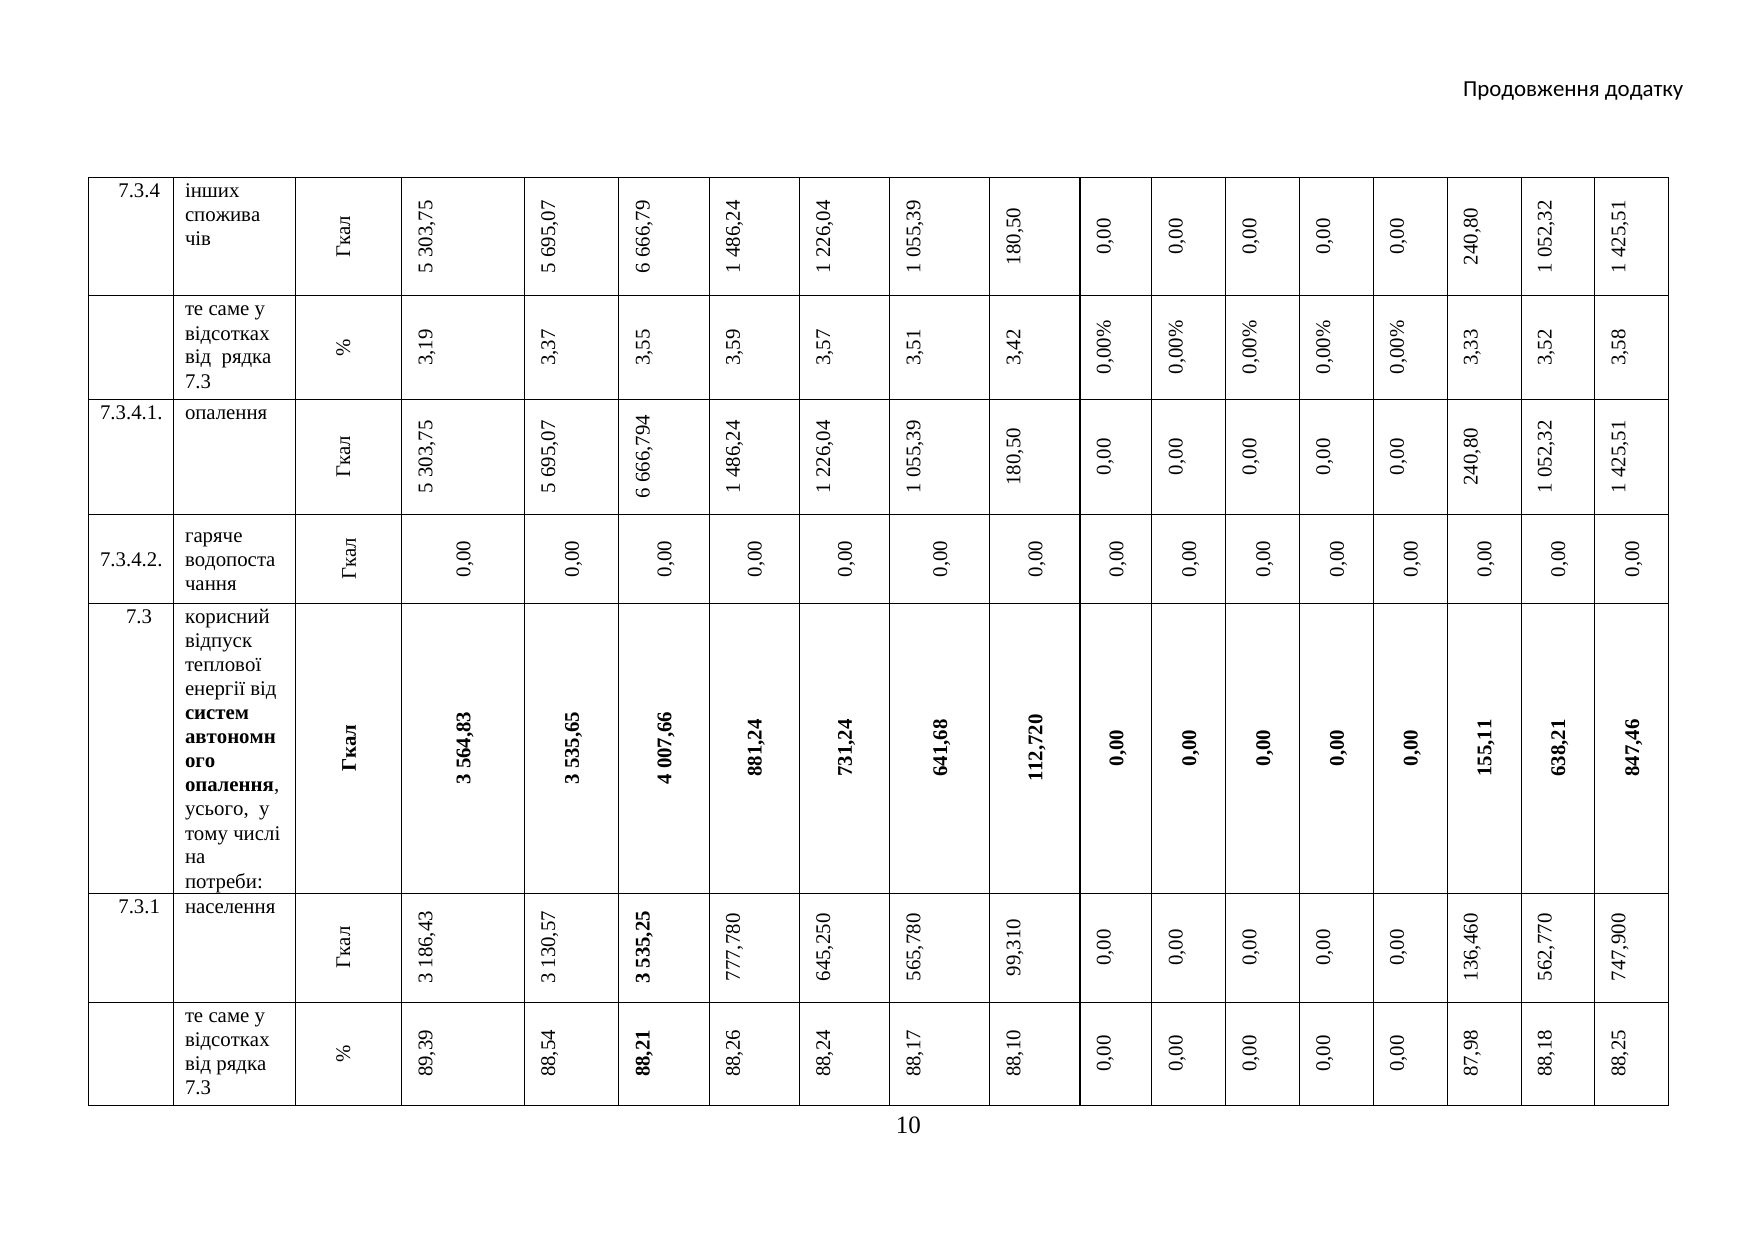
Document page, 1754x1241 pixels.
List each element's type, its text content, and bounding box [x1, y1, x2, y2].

table_cell 0,00 [1374, 178, 1447, 295]
table_cell 881,24 [710, 604, 799, 893]
table_cell 87,98 [1448, 1003, 1521, 1105]
table_cell Гкал [296, 178, 401, 295]
table_cell 0,00 [1152, 178, 1225, 295]
table_cell Гкал [296, 894, 401, 1002]
table_cell 0,00 [1152, 400, 1225, 514]
table_cell 0,00 [1374, 894, 1447, 1002]
table_cell 0,00 [1081, 178, 1151, 295]
table_cell 7.3.4.1. [89, 400, 173, 514]
table_cell 240,80 [1448, 178, 1521, 295]
table_cell 89,39 [402, 1003, 524, 1105]
table_cell 0,00 [1374, 604, 1447, 893]
table_cell 0,00 [1226, 515, 1299, 603]
table_cell 0,00 [710, 515, 799, 603]
table_cell інших спожива чів [174, 178, 295, 295]
table_cell 136,460 [1448, 894, 1521, 1002]
table_cell корисний відпуск теплової енергії від систем автономного опалення, усього, у тому числі на потреби: [174, 604, 295, 893]
table_cell 240,80 [1448, 400, 1521, 514]
table_cell 4 007,66 [619, 604, 709, 893]
table_cell 0,00 [1152, 515, 1225, 603]
table_cell 0,00 [1081, 1003, 1151, 1105]
table_cell населення [174, 894, 295, 1002]
table_cell 0,00 [1081, 894, 1151, 1002]
table_cell 731,24 [800, 604, 889, 893]
table_cell 88,17 [890, 1003, 989, 1105]
table_cell 0,00 [1300, 178, 1373, 295]
table_cell 747,900 [1595, 894, 1668, 1002]
table_cell 0,00 [890, 515, 989, 603]
table_cell 88,54 [525, 1003, 618, 1105]
table_cell 777,780 [710, 894, 799, 1002]
table_cell 0,00% [1152, 296, 1225, 399]
table_cell 3,33 [1448, 296, 1521, 399]
table_cell 0,00 [1374, 400, 1447, 514]
table_cell 0,00 [1226, 1003, 1299, 1105]
table_cell 0,00 [1374, 1003, 1447, 1105]
table_cell 0,00 [1152, 604, 1225, 893]
table_cell [89, 1003, 173, 1105]
table_cell 0,00% [1081, 296, 1151, 399]
table_cell 1 226,04 [800, 400, 889, 514]
table_cell 0,00 [1152, 894, 1225, 1002]
table_cell 565,780 [890, 894, 989, 1002]
table_cell 3,59 [710, 296, 799, 399]
table_cell 1 226,04 [800, 178, 889, 295]
table_cell гаряче водопостачання [174, 515, 295, 603]
table_cell 0,00 [1595, 515, 1668, 603]
table_cell 3 564,83 [402, 604, 524, 893]
table_cell 0,00% [1226, 296, 1299, 399]
table_cell 3,55 [619, 296, 709, 399]
table_cell 1 486,24 [710, 178, 799, 295]
table_cell 88,25 [1595, 1003, 1668, 1105]
table_cell 562,770 [1522, 894, 1594, 1002]
table_cell 1 052,32 [1522, 400, 1594, 514]
table_cell 6 666,794 [619, 400, 709, 514]
table_cell 1 425,51 [1595, 178, 1668, 295]
table_cell 3,51 [890, 296, 989, 399]
table_cell 0,00 [1226, 178, 1299, 295]
table_cell 180,50 [990, 178, 1079, 295]
table_cell 5 695,07 [525, 178, 618, 295]
table_cell 0,00 [1374, 515, 1447, 603]
table_cell 0,00 [990, 515, 1079, 603]
table_cell 3,19 [402, 296, 524, 399]
table_cell Гкал [296, 515, 401, 603]
table_cell 0,00 [1300, 1003, 1373, 1105]
table_cell 0,00 [1300, 604, 1373, 893]
table_cell 0,00 [1300, 400, 1373, 514]
table_cell 3 130,57 [525, 894, 618, 1002]
table_cell опалення [174, 400, 295, 514]
table_cell 155,11 [1448, 604, 1521, 893]
table_cell 0,00% [1300, 296, 1373, 399]
table_cell % [296, 1003, 401, 1105]
table_cell 88,18 [1522, 1003, 1594, 1105]
table_cell те саме у відсотках від рядка 7.3 [174, 296, 295, 399]
table_cell 0,00 [1226, 400, 1299, 514]
table_cell 5 303,75 [402, 400, 524, 514]
table_cell 0,00 [402, 515, 524, 603]
table_cell 1 425,51 [1595, 400, 1668, 514]
table_cell 0,00 [1081, 400, 1151, 514]
table_cell Гкал [296, 604, 401, 893]
table_cell 112,720 [990, 604, 1079, 893]
table_cell 847,46 [1595, 604, 1668, 893]
table_cell 3,37 [525, 296, 618, 399]
table_cell 7.3.1 [89, 894, 173, 1002]
table_cell 0,00 [800, 515, 889, 603]
table_cell 1 055,39 [890, 178, 989, 295]
table_cell Гкал [296, 400, 401, 514]
table_cell 0,00% [1374, 296, 1447, 399]
table_cell 88,10 [990, 1003, 1079, 1105]
table_cell 180,50 [990, 400, 1079, 514]
table_cell 88,26 [710, 1003, 799, 1105]
table_cell 3 535,65 [525, 604, 618, 893]
table_cell 0,00 [1448, 515, 1521, 603]
table_cell [89, 296, 173, 399]
table_cell 0,00 [1152, 1003, 1225, 1105]
table_cell 0,00 [525, 515, 618, 603]
table_cell 6 666,79 [619, 178, 709, 295]
table_cell % [296, 296, 401, 399]
table_cell 1 486,24 [710, 400, 799, 514]
table_cell 99,310 [990, 894, 1079, 1002]
table_cell 3,42 [990, 296, 1079, 399]
table_cell 641,68 [890, 604, 989, 893]
table_cell 3,57 [800, 296, 889, 399]
table_cell те саме у відсотках від рядка 7.3 [174, 1003, 295, 1105]
table_cell 7.3 [89, 604, 173, 893]
table_cell 0,00 [1081, 515, 1151, 603]
table_cell 88,21 [619, 1003, 709, 1105]
table_cell 638,21 [1522, 604, 1594, 893]
table_cell 0,00 [1300, 515, 1373, 603]
table_cell 3,58 [1595, 296, 1668, 399]
table_cell 1 052,32 [1522, 178, 1594, 295]
table_cell 0,00 [1226, 894, 1299, 1002]
table_cell 0,00 [619, 515, 709, 603]
table_cell 0,00 [1226, 604, 1299, 893]
table_cell 645,250 [800, 894, 889, 1002]
table_cell 88,24 [800, 1003, 889, 1105]
table_cell 3 186,43 [402, 894, 524, 1002]
table_cell 7.3.4.2. [89, 515, 173, 603]
table_cell 0,00 [1522, 515, 1594, 603]
table_cell 7.3.4 [89, 178, 173, 295]
table_cell 3,52 [1522, 296, 1594, 399]
table_cell 5 695,07 [525, 400, 618, 514]
table_cell 0,00 [1081, 604, 1151, 893]
table_cell 0,00 [1300, 894, 1373, 1002]
table_cell 5 303,75 [402, 178, 524, 295]
table_cell 1 055,39 [890, 400, 989, 514]
table_cell 3 535,25 [619, 894, 709, 1002]
